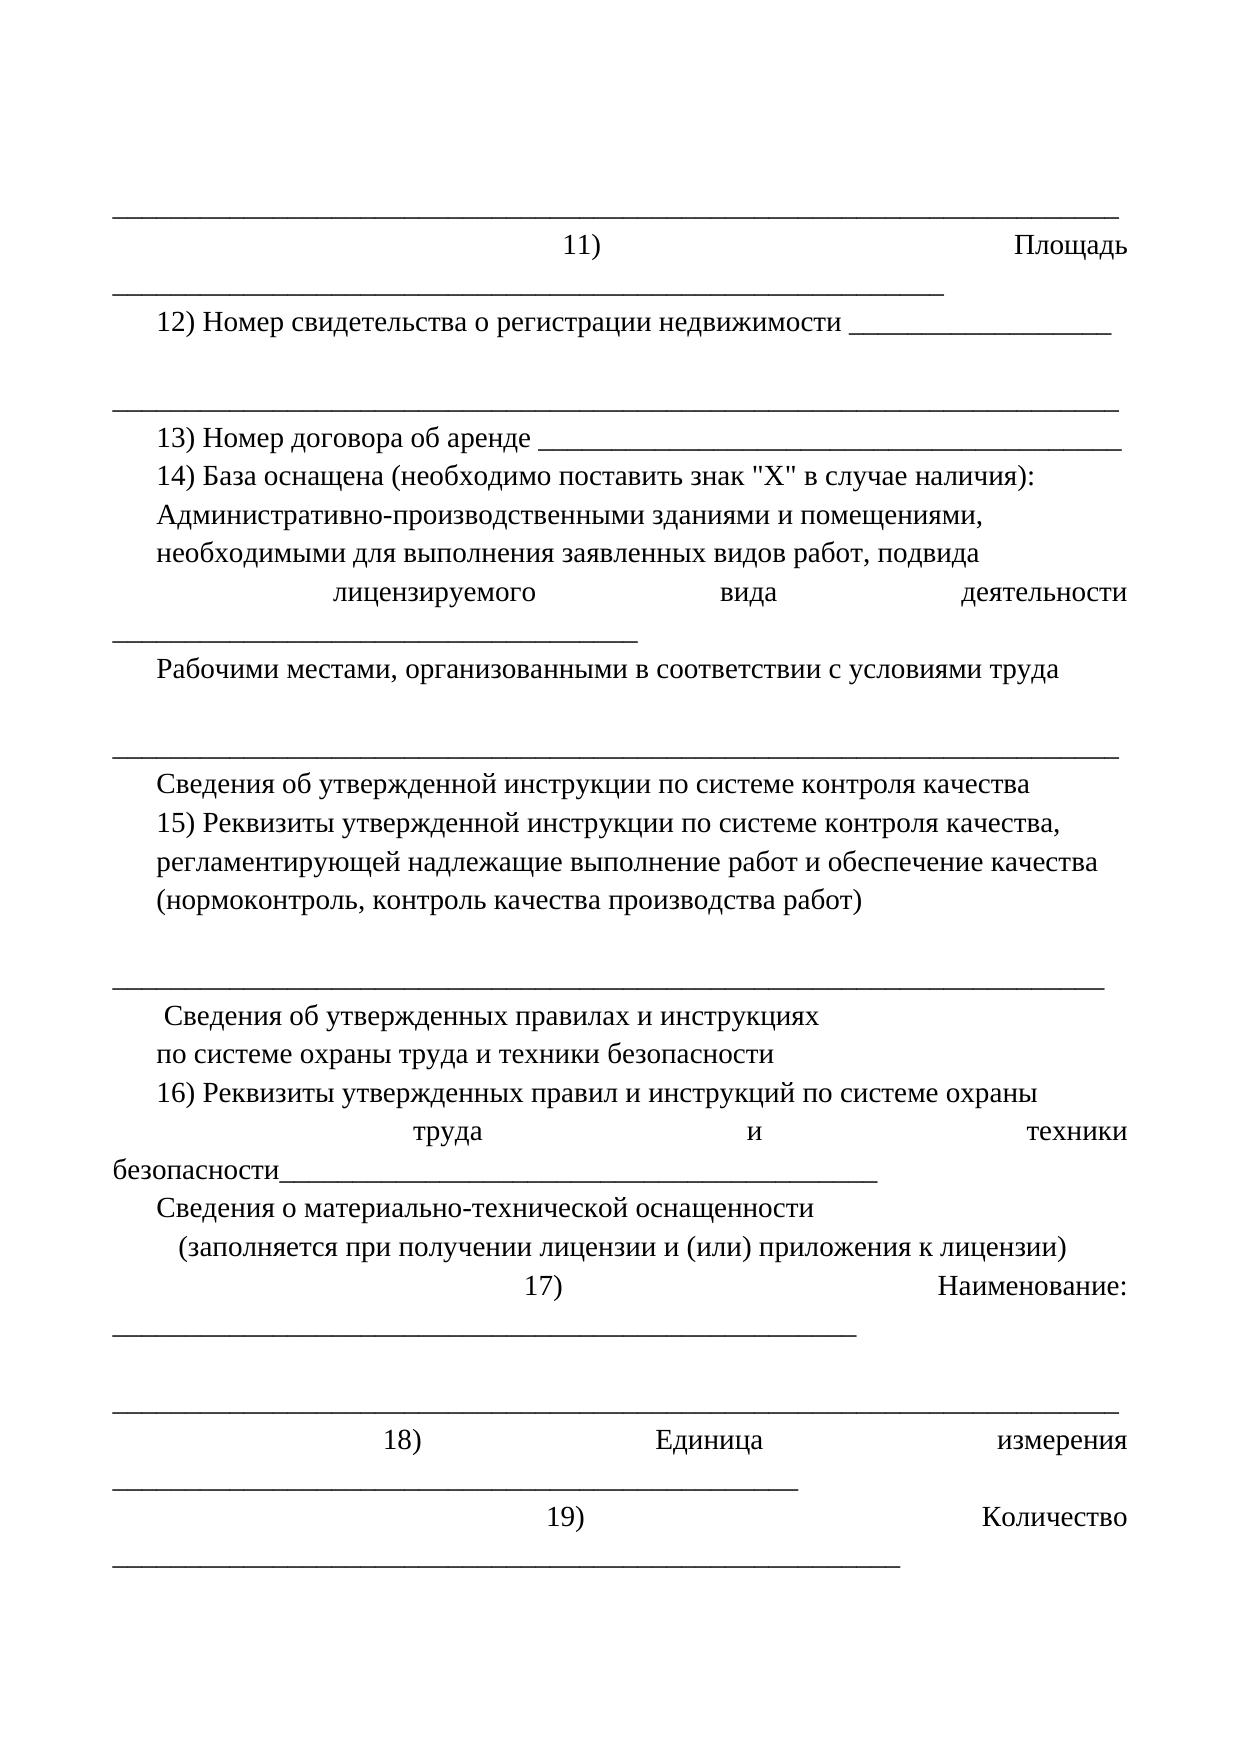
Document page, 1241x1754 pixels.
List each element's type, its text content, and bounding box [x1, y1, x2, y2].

text регламентирующей надлежащие выполнение работ и обеспечение качества [112, 844, 1128, 877]
text Сведения об утвержденных правилах и инструкциях [112, 998, 1128, 1031]
text Административно-производственными зданиями и помещениями, [112, 497, 1128, 530]
text Рабочими местами, организованными в соответствии с условиями труда [112, 651, 1128, 684]
text ____________________________________________________________________ [112, 921, 1128, 993]
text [112, 1345, 1128, 1417]
text (заполняется при получении лицензии и (или) приложения к лицензии) [112, 1229, 1128, 1263]
text 15) Реквизиты утвержденной инструкции по системе контроля качества, [112, 805, 1128, 839]
text 13) Номер договора об аренде ________________________________________ [112, 420, 1128, 453]
text Сведения о материально-технической оснащенности [112, 1191, 1128, 1224]
text 16) Реквизиты утвержденных правил и инструкций по системе охраны [112, 1075, 1128, 1108]
text _____________________________________________________________________ [112, 150, 1128, 222]
text 17) Наименование: ___________________________________________________ [112, 1268, 1128, 1340]
text труда и техники безопасности_________________________________________ [112, 1113, 1128, 1186]
text _____________________________________________________________________ [112, 689, 1128, 762]
text _____________________________________________________________________ [112, 343, 1128, 415]
text 14) База оснащена (необходимо поставить знак "Х" в случае наличия): [112, 458, 1128, 492]
text (нормоконтроль, контроль качества производства работ) [112, 882, 1128, 916]
text 18) Единица измерения _______________________________________________ [112, 1422, 1128, 1494]
text лицензируемого вида деятельности ____________________________________ [112, 574, 1128, 646]
text необходимыми для выполнения заявленных видов работ, подвида [112, 535, 1128, 569]
text 11) Площадь _________________________________________________________ [112, 227, 1128, 299]
text 12) Номер свидетельства о регистрации недвижимости __________________ [112, 304, 1128, 338]
text по системе охраны труда и техники безопасности [112, 1036, 1128, 1070]
text 19) Количество ______________________________________________________ [112, 1499, 1128, 1571]
text Сведения об утвержденной инструкции по системе контроля качества [112, 767, 1128, 800]
